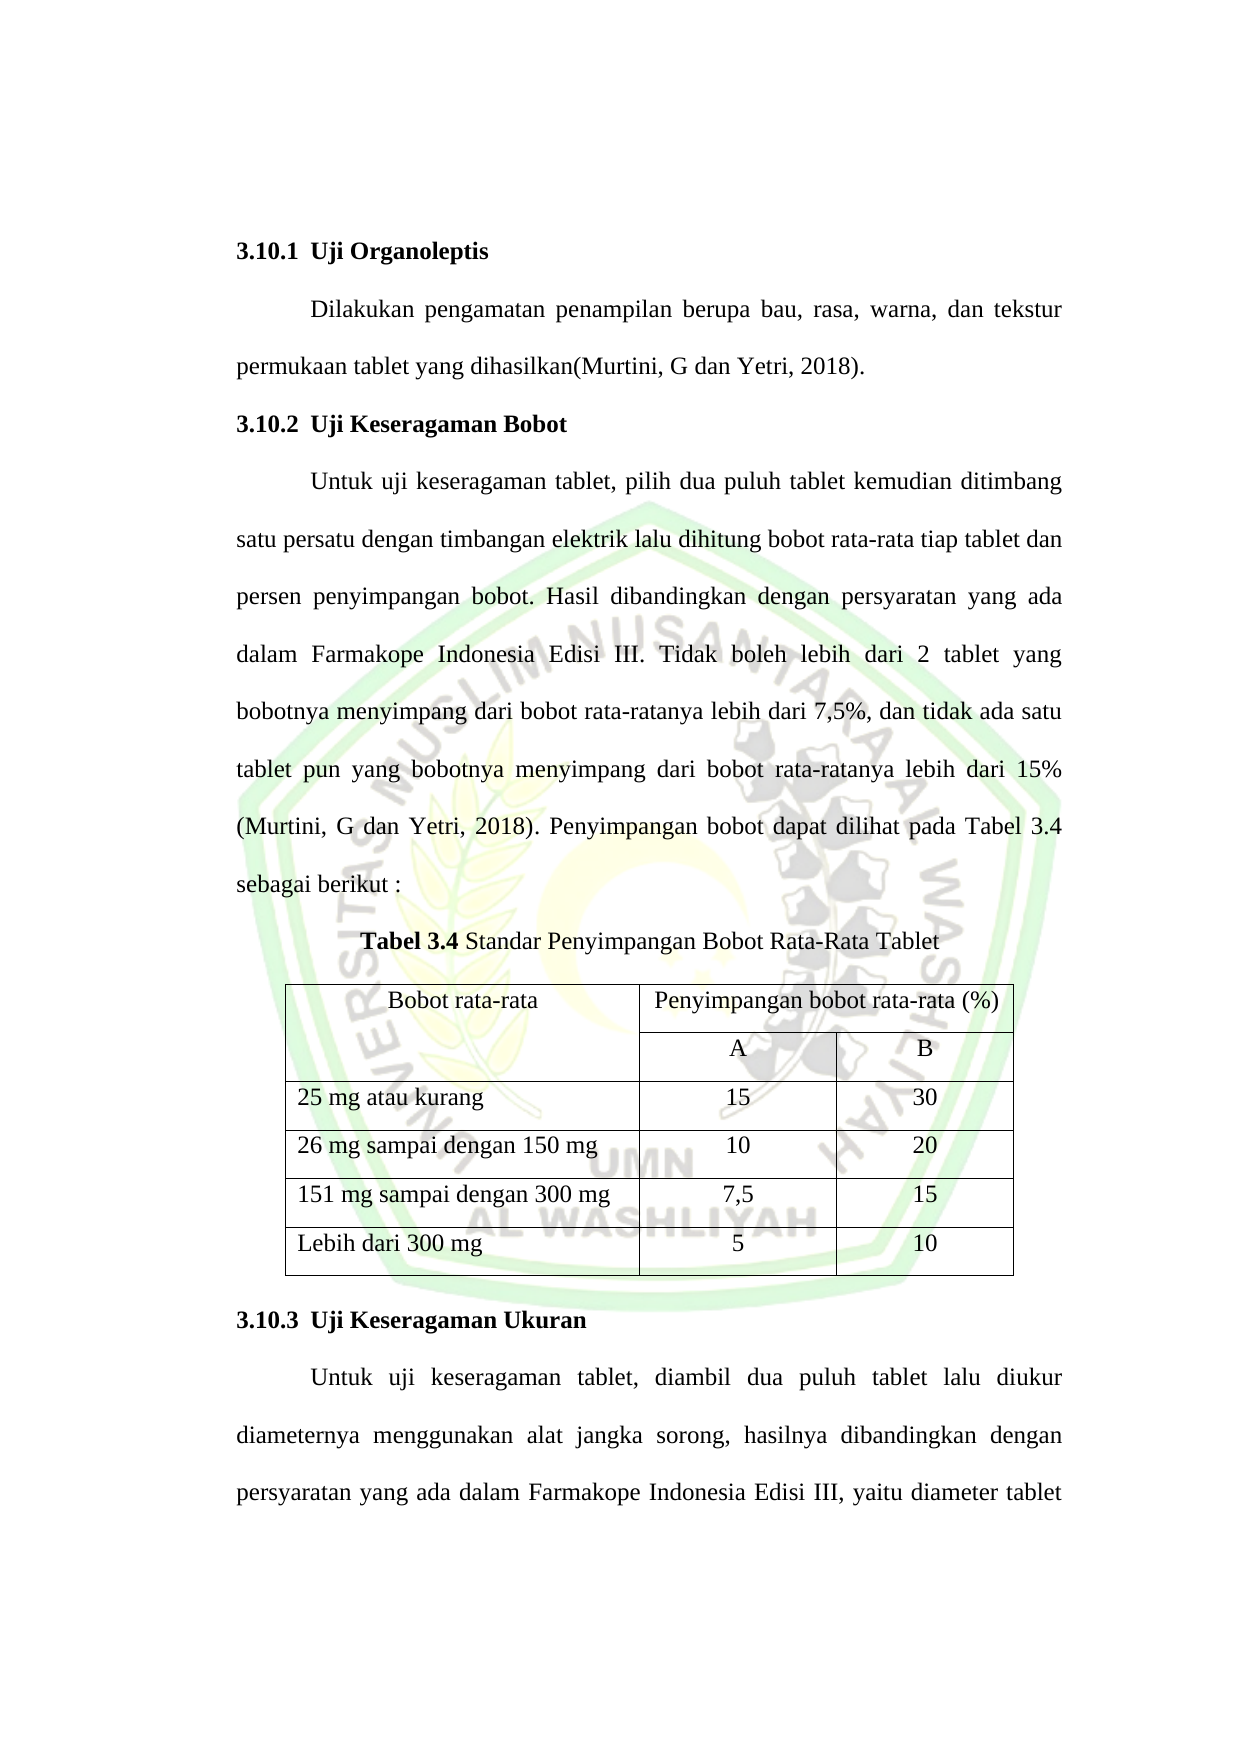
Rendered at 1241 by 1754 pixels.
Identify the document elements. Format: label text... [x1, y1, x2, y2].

text 3.10.1 Uji Organoleptis [236, 236, 1063, 265]
table_cell 10 [837, 1228, 1013, 1275]
text 3.10.2 Uji Keseragaman Bobot [236, 409, 1063, 437]
table_cell B [837, 1033, 1013, 1081]
table_cell 15 [837, 1179, 1013, 1227]
list 3.10.3 Uji Keseragaman Ukuran [236, 1305, 1063, 1334]
table_cell 30 [837, 1082, 1013, 1129]
table_cell A [640, 1033, 836, 1081]
text Untuk uji keseragaman tablet, pilih dua puluh tablet kemudian ditimbang satu persatu dengan timbangan elektrik lalu dihitung bobot rata-rata tiap tablet dan persen penyimpangan bobot. Hasil dibandingkan dengan persyaratan yang ada dalam Farmakope Indonesia Edisi III. Tidak boleh lebih dari 2 tablet yang bobotnya menyimpang dari bobot rata-ratanya lebih dari 7,5%, dan tidak ada satu tablet pun yang bobotnya menyimpang dari bobot rata-ratanya lebih dari 15%(Murtini, G dan Yetri, 2018). Penyimpangan bobot dapat dilihat pada Tabel 3.4 sebagai berikut : [236, 466, 1063, 897]
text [236, 1362, 1063, 1506]
table_cell 15 [640, 1082, 836, 1129]
table_cell 151 mg sampai dengan 300 mg [286, 1179, 639, 1227]
table_header Bobot rata-rata [286, 985, 639, 1032]
text Tabel 3.4 Standar Penyimpangan Bobot Rata-Rata Tablet [236, 926, 1063, 955]
table_cell Lebih dari 300 mg [286, 1228, 639, 1275]
text Dilakukan pengamatan penampilan berupa bau, rasa, warna, dan tekstur permukaan tablet yang dihasilkan(Murtini, G dan Yetri, 2018). [236, 294, 1063, 380]
table_cell 26 mg sampai dengan 150 mg [286, 1131, 639, 1178]
table_cell 5 [640, 1228, 836, 1275]
table_cell 25 mg atau kurang [286, 1082, 639, 1129]
table_cell [286, 1032, 639, 1081]
table_cell 7,5 [640, 1179, 836, 1227]
table_header Penyimpangan bobot rata-rata (%) [640, 985, 1013, 1032]
table_cell 20 [837, 1131, 1013, 1178]
table_cell 10 [640, 1131, 836, 1178]
